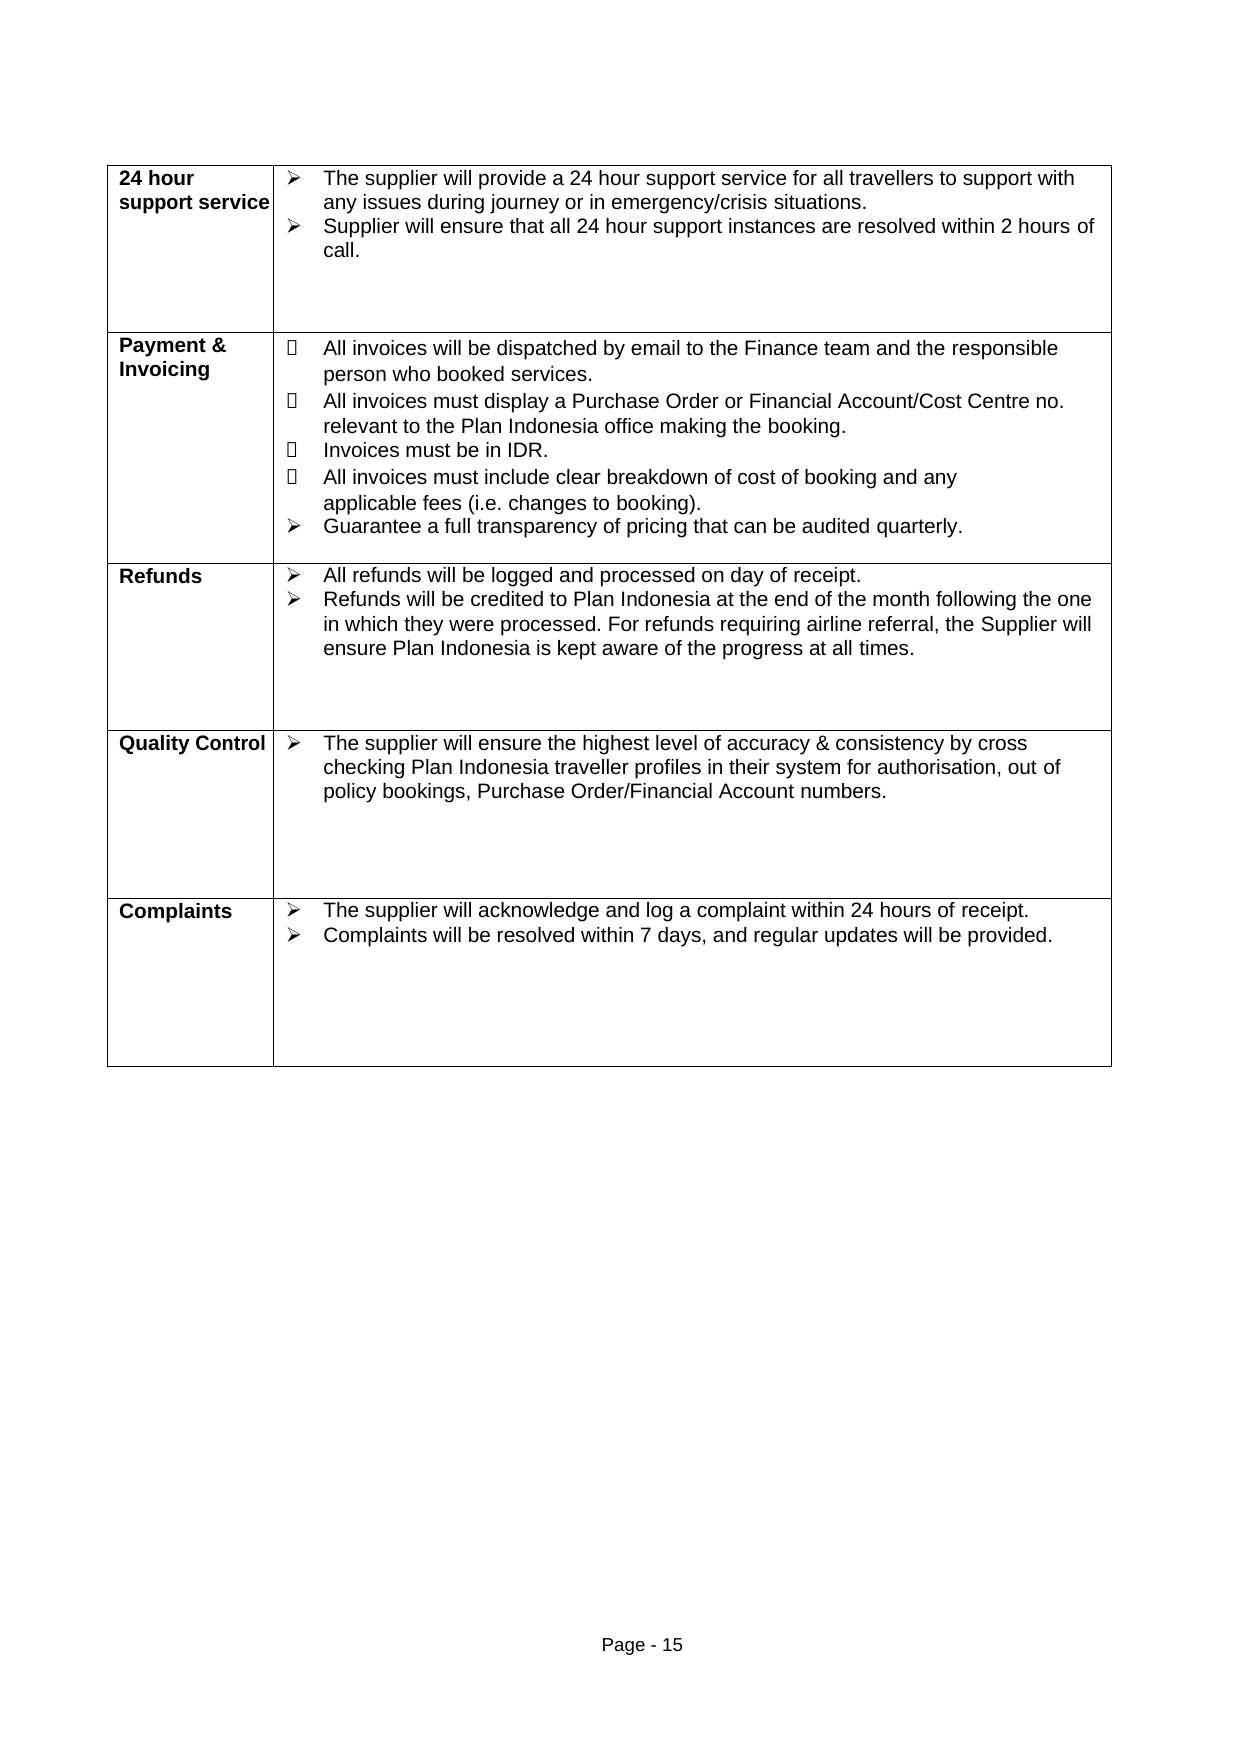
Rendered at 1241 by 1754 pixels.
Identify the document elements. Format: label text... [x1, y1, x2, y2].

table_cell The supplier will provide a 24 hour support service for all travellers to support with any issues during journey or in emergency/crisis situations. Supplier will ensure that all 24 hour support instances are resolved within 2 hours of call. [274, 166, 1111, 332]
table_cell The supplier will ensure the highest level of accuracy & consistency by cross checking Plan Indonesia traveller profiles in their system for authorisation, out of policy bookings, Purchase Order/Financial Account numbers. [274, 731, 1111, 898]
table_cell Refunds [108, 564, 273, 730]
table_cell 24 hour support service [108, 166, 273, 332]
table_cell Complaints [108, 899, 273, 1066]
table_cell Quality Control [108, 731, 273, 898]
table_cell The supplier will acknowledge and log a complaint within 24 hours of receipt. Complaints will be resolved within 7 days, and regular updates will be provided. [274, 899, 1111, 1066]
table_cell All refunds will be logged and processed on day of receipt. Refunds will be credited to Plan Indonesia at the end of the month following the one in which they were processed. For refunds requiring airline referral, the Supplier will ensure Plan Indonesia is kept aware of the progress at all times. [274, 564, 1111, 730]
table_cell Payment & Invoicing [108, 333, 273, 562]
table_cell All invoices will be dispatched by email to the Finance team and the responsible person who booked services. All invoices must display a Purchase Order or Financial Account/Cost Centre no. relevant to the Plan Indonesia office making the booking. Invoices must be in IDR. All invoices must include clear breakdown of cost of booking and any applicable fees (i.e. changes to booking). Guarantee a full transparency of pricing that can be audited quarterly. [274, 333, 1111, 562]
